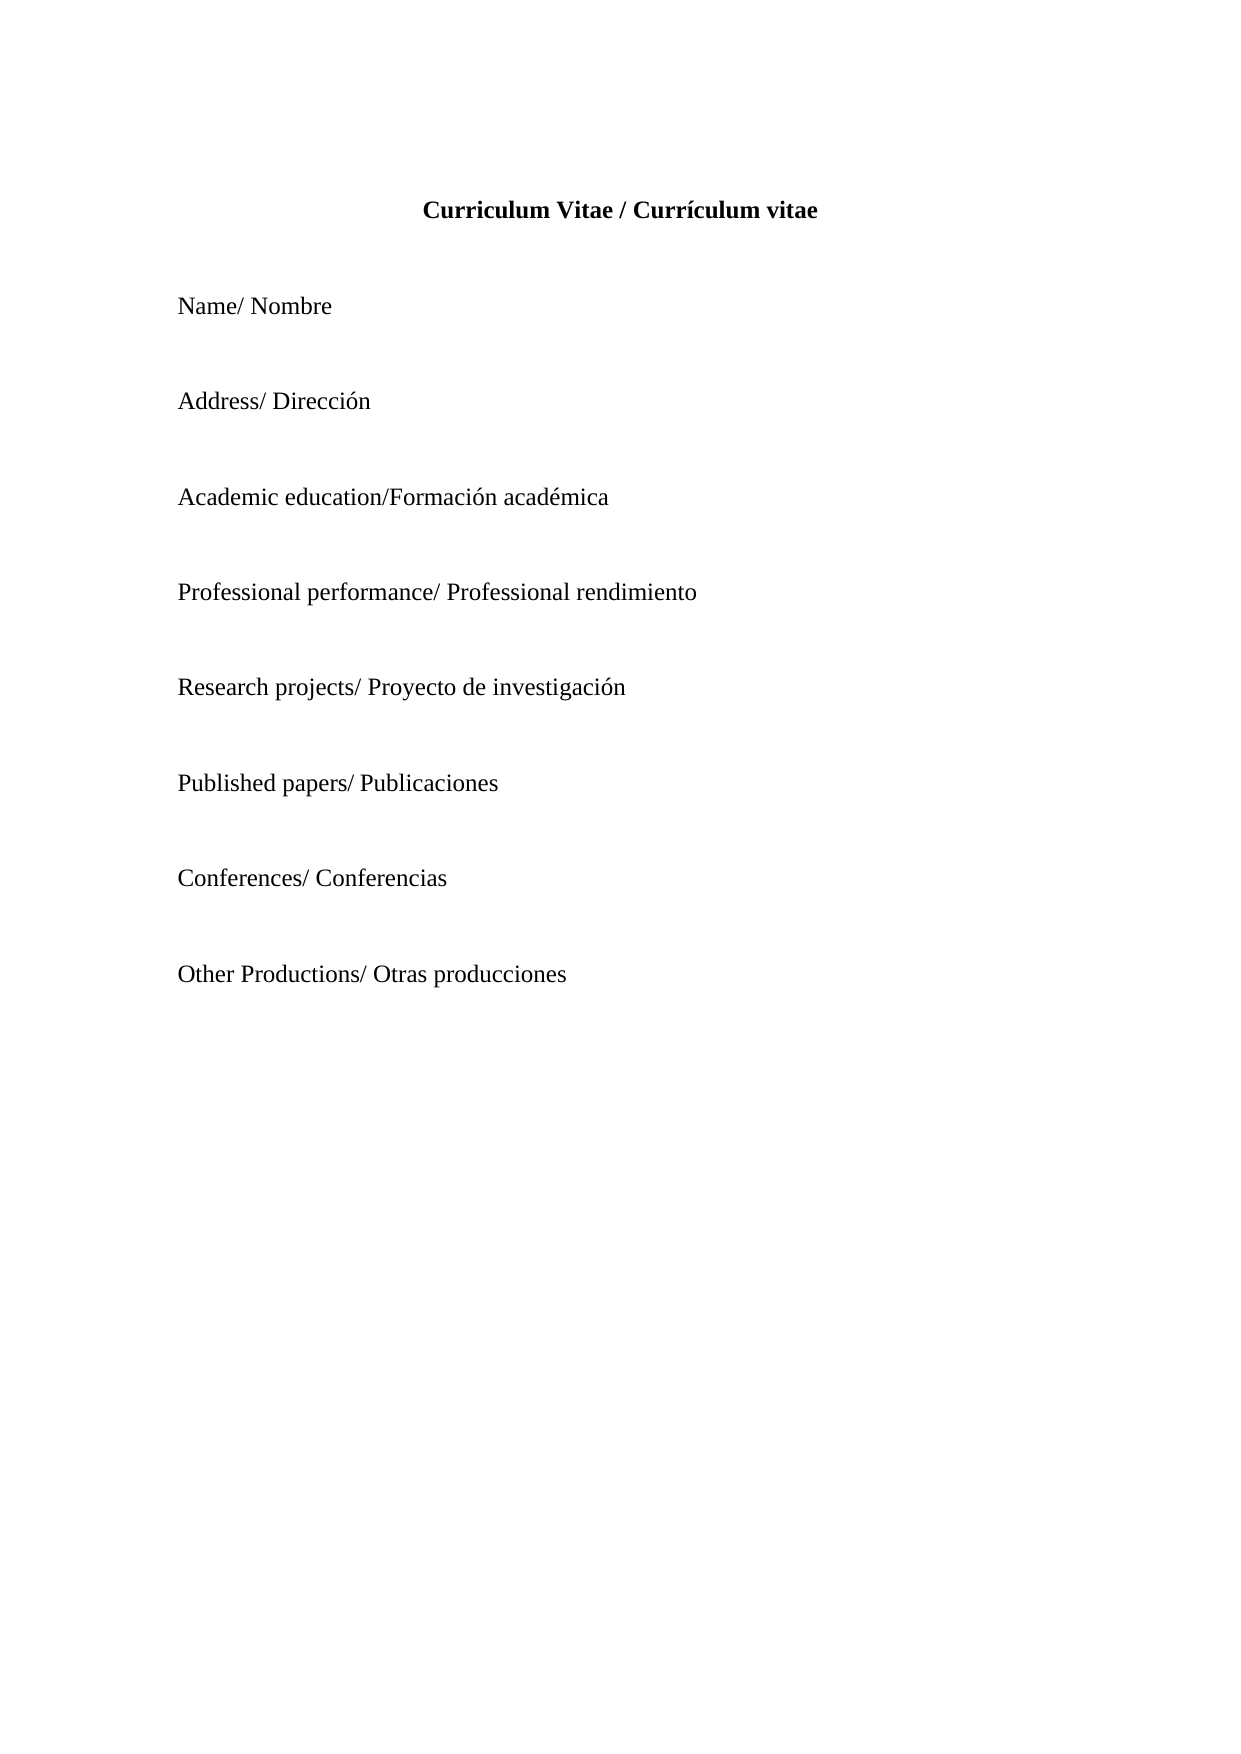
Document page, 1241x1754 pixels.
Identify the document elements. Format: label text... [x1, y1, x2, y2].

text Address/ Dirección [177, 386, 1063, 415]
text Conferences/ Conferencias [177, 863, 1063, 892]
text Curriculum Vitae / Currículum vitae [177, 195, 1063, 224]
text Academic education/Formación académica [177, 482, 1063, 510]
text Name/ Nombre [177, 291, 1063, 319]
text Professional performance/ Professional rendimiento [177, 577, 1063, 606]
text Other Productions/ Otras producciones [177, 959, 1063, 987]
text Published papers/ Publicaciones [177, 768, 1063, 797]
text Research projects/ Proyecto de investigación [177, 672, 1063, 701]
